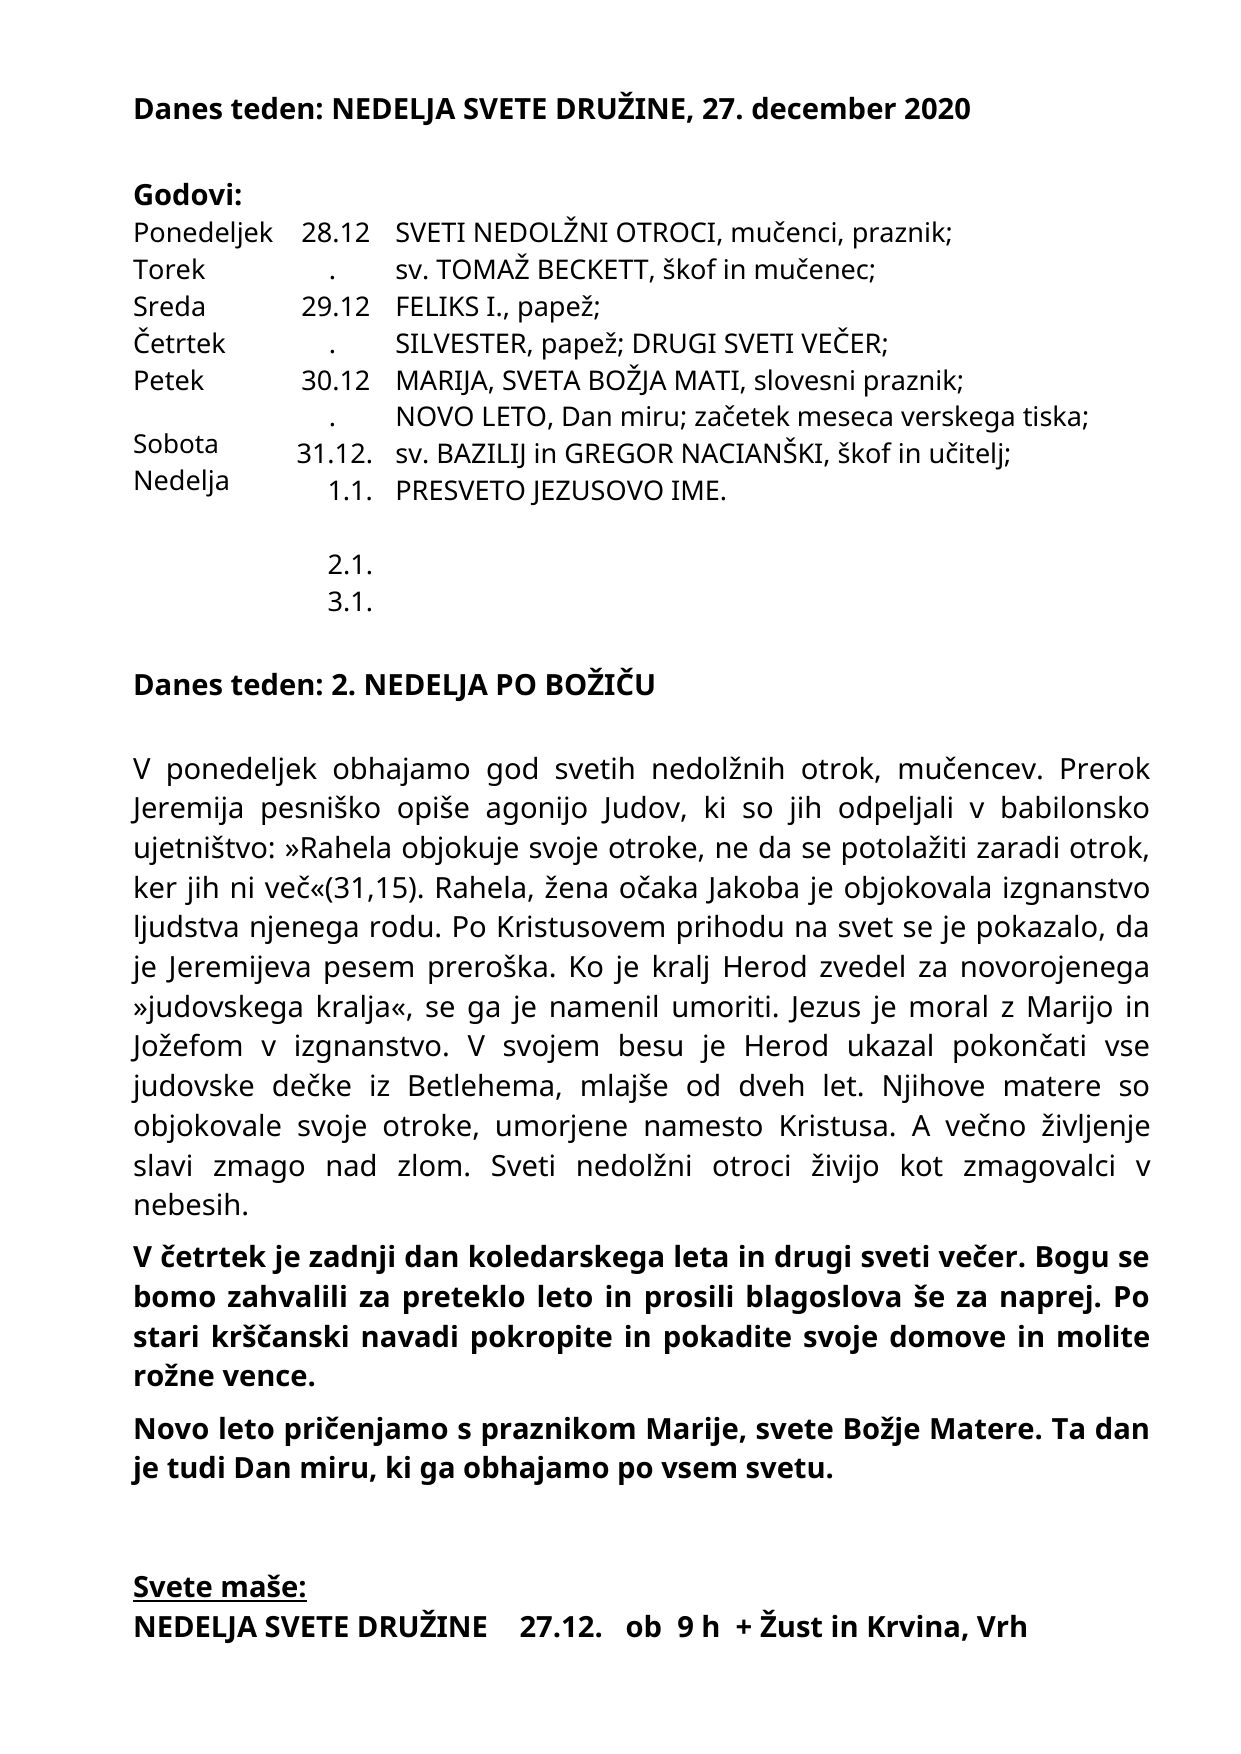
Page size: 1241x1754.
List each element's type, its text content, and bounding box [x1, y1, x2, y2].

table_header SVETI NEDOLŽNI OTROCI, mučenci, praznik; sv. TOMAŽ BECKETT, škof in mučenec; FELIKS I., papež; SILVESTER, papež; DRUGI SVETI VEČER; MARIJA, SVETA BOŽJA MATI, slovesni praznik; NOVO LETO, Dan miru; začetek meseca verskega tiska; sv. BAZILIJ in GREGOR NACIANŠKI, škof in učitelj; PRESVETO JEZUSOVO IME. [384, 214, 1196, 619]
table_header Ponedeljek Torek Sreda Četrtek Petek Sobota Nedelja [103, 214, 281, 619]
text NEDELJA SVETE DRUŽINE 27.12. ob 9 h + Žust in Krvina, Vrh [133, 1606, 1152, 1646]
text Danes teden: 2. NEDELJA PO BOŽIČU [133, 664, 1122, 704]
text Novo leto pričenjamo s praznikom Marije, svete Božje Matere. Ta dan je tudi Dan miru, ki ga obhajamo po vsem svetu. [133, 1408, 1152, 1487]
text Danes teden: NEDELJA SVETE DRUŽINE, 27. december 2020 [133, 89, 1122, 128]
text V ponedeljek obhajamo god svetih nedolžnih otrok, mučencev. Prerok Jeremija pesniško opiše agonijo Judov, ki so jih odpeljali v babilonsko ujetništvo: »Rahela objokuje svoje otroke, ne da se potolažiti zaradi otrok, ker jih ni več«(31,15). Rahela, žena očaka Jakoba je objokovala izgnanstvo ljudstva njenega rodu. Po Kristusovem prihodu na svet se je pokazalo, da je Jeremijeva pesem preroška. Ko je kralj Herod zvedel za novorojenega »judovskega kralja«, se ga je namenil umoriti. Jezus je moral z Marijo in Jožefom v izgnanstvo. V svojem besu je Herod ukazal pokončati vse judovske dečke iz Betlehema, mlajše od dveh let. Njihove matere so objokovale svoje otroke, umorjene namesto Kristusa. A večno življenje slavi zmago nad zlom. Sveti nedolžni otroci živijo kot zmagovalci v nebesih. [133, 748, 1152, 1224]
table_header 28.12. 29.12. 30.12. 31.12. 1.1. 2.1. 3.1. [281, 214, 384, 619]
text Svete maše: [133, 1567, 1152, 1606]
text V četrtek je zadnji dan koledarskega leta in drugi sveti večer. Bogu se bomo zahvalili za preteklo leto in prosili blagoslova še za naprej. Po stari krščanski navadi pokropite in pokadite svoje domove in molite rožne vence. [133, 1237, 1152, 1395]
text Godovi: [133, 174, 1152, 213]
